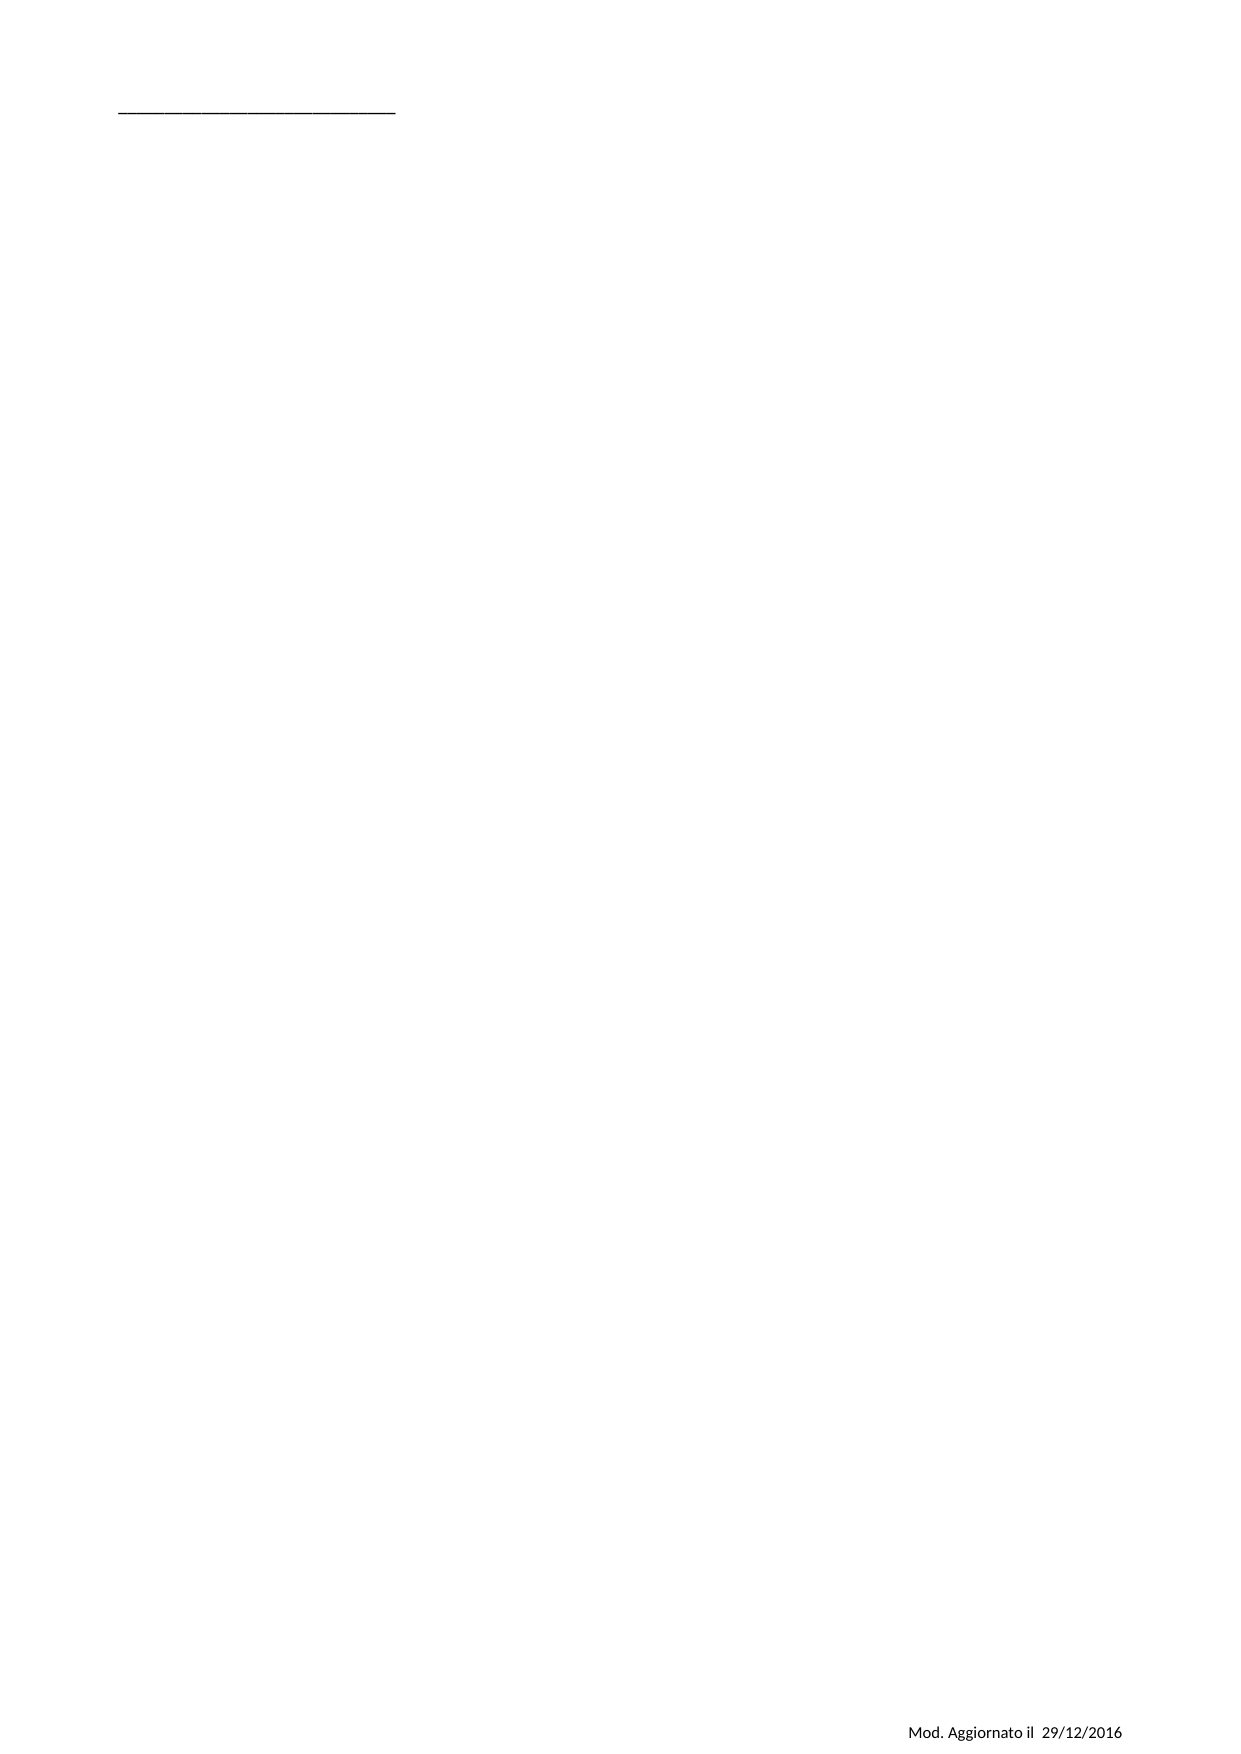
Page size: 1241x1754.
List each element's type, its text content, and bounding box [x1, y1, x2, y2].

text ______________________________ [118, 89, 1122, 117]
